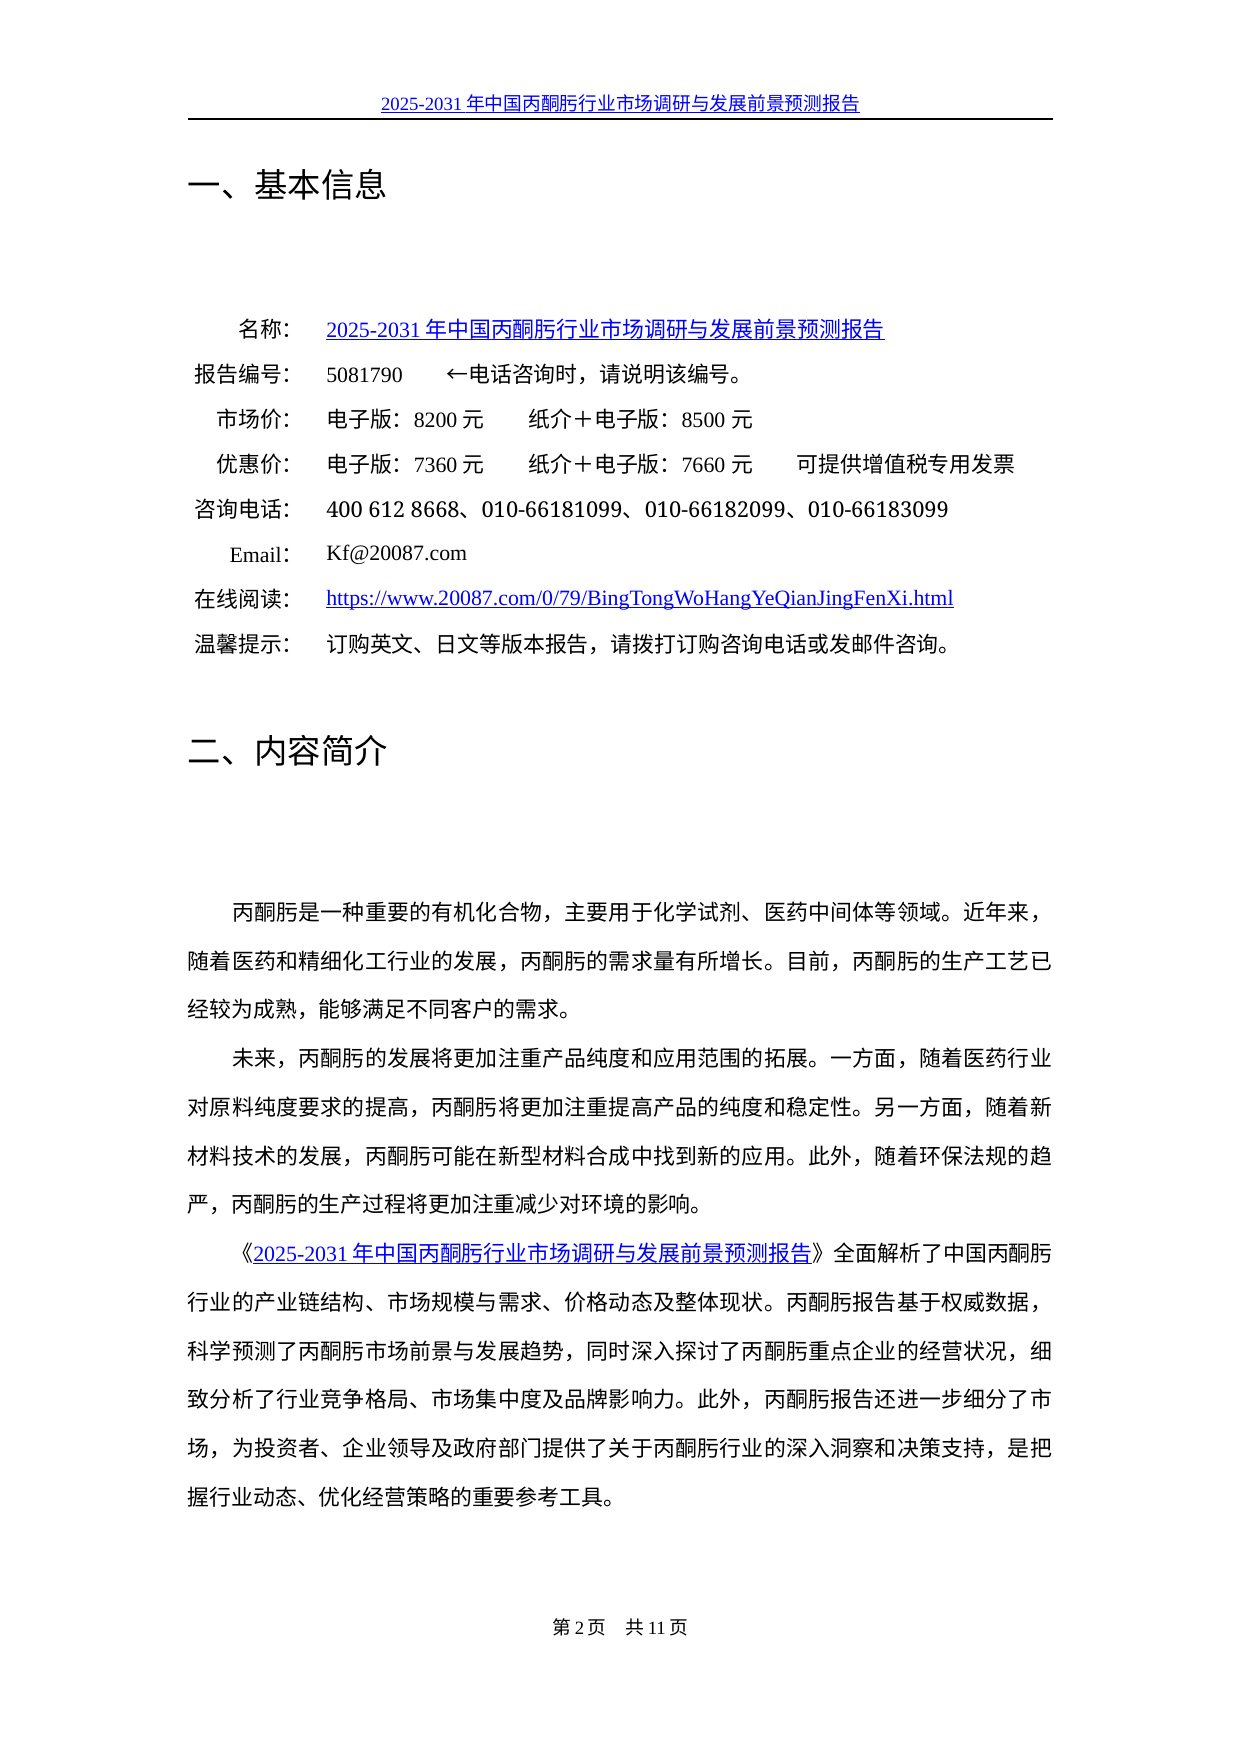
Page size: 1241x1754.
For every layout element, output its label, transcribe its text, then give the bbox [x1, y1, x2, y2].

table_cell 咨询电话： [167, 492, 315, 537]
title 一、基本信息 [187, 150, 1053, 215]
table_cell 电子版：7360 元 纸介＋电子版：7660 元 可提供增值税专用发票 [315, 447, 1073, 492]
table_header 2025-2031年中国丙酮肟行业市场调研与发展前景预测报告 [315, 312, 1073, 357]
table_cell 市场价： [167, 402, 315, 447]
table_header 名称： [167, 312, 315, 357]
title 二、内容简介 [187, 717, 1053, 782]
table_cell 5081790 ←电话咨询时，请说明该编号。 [315, 357, 1073, 402]
table_cell 订购英文、日文等版本报告，请拨打订购咨询电话或发邮件咨询。 [315, 627, 1073, 672]
table_cell 电子版：8200 元 纸介＋电子版：8500 元 [315, 402, 1073, 447]
table_cell 温馨提示： [167, 627, 315, 672]
table_cell 400 612 8668、010-66181099、010-66182099、010-66183099 [315, 492, 1073, 537]
table_cell [315, 582, 1073, 627]
table_cell 报告编号： [167, 357, 315, 402]
table_cell Kf@20087.com [315, 537, 1073, 582]
table_cell Email： [167, 537, 315, 582]
table_cell 优惠价： [167, 447, 315, 492]
table_cell 在线阅读： [167, 582, 315, 627]
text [187, 894, 1053, 1512]
